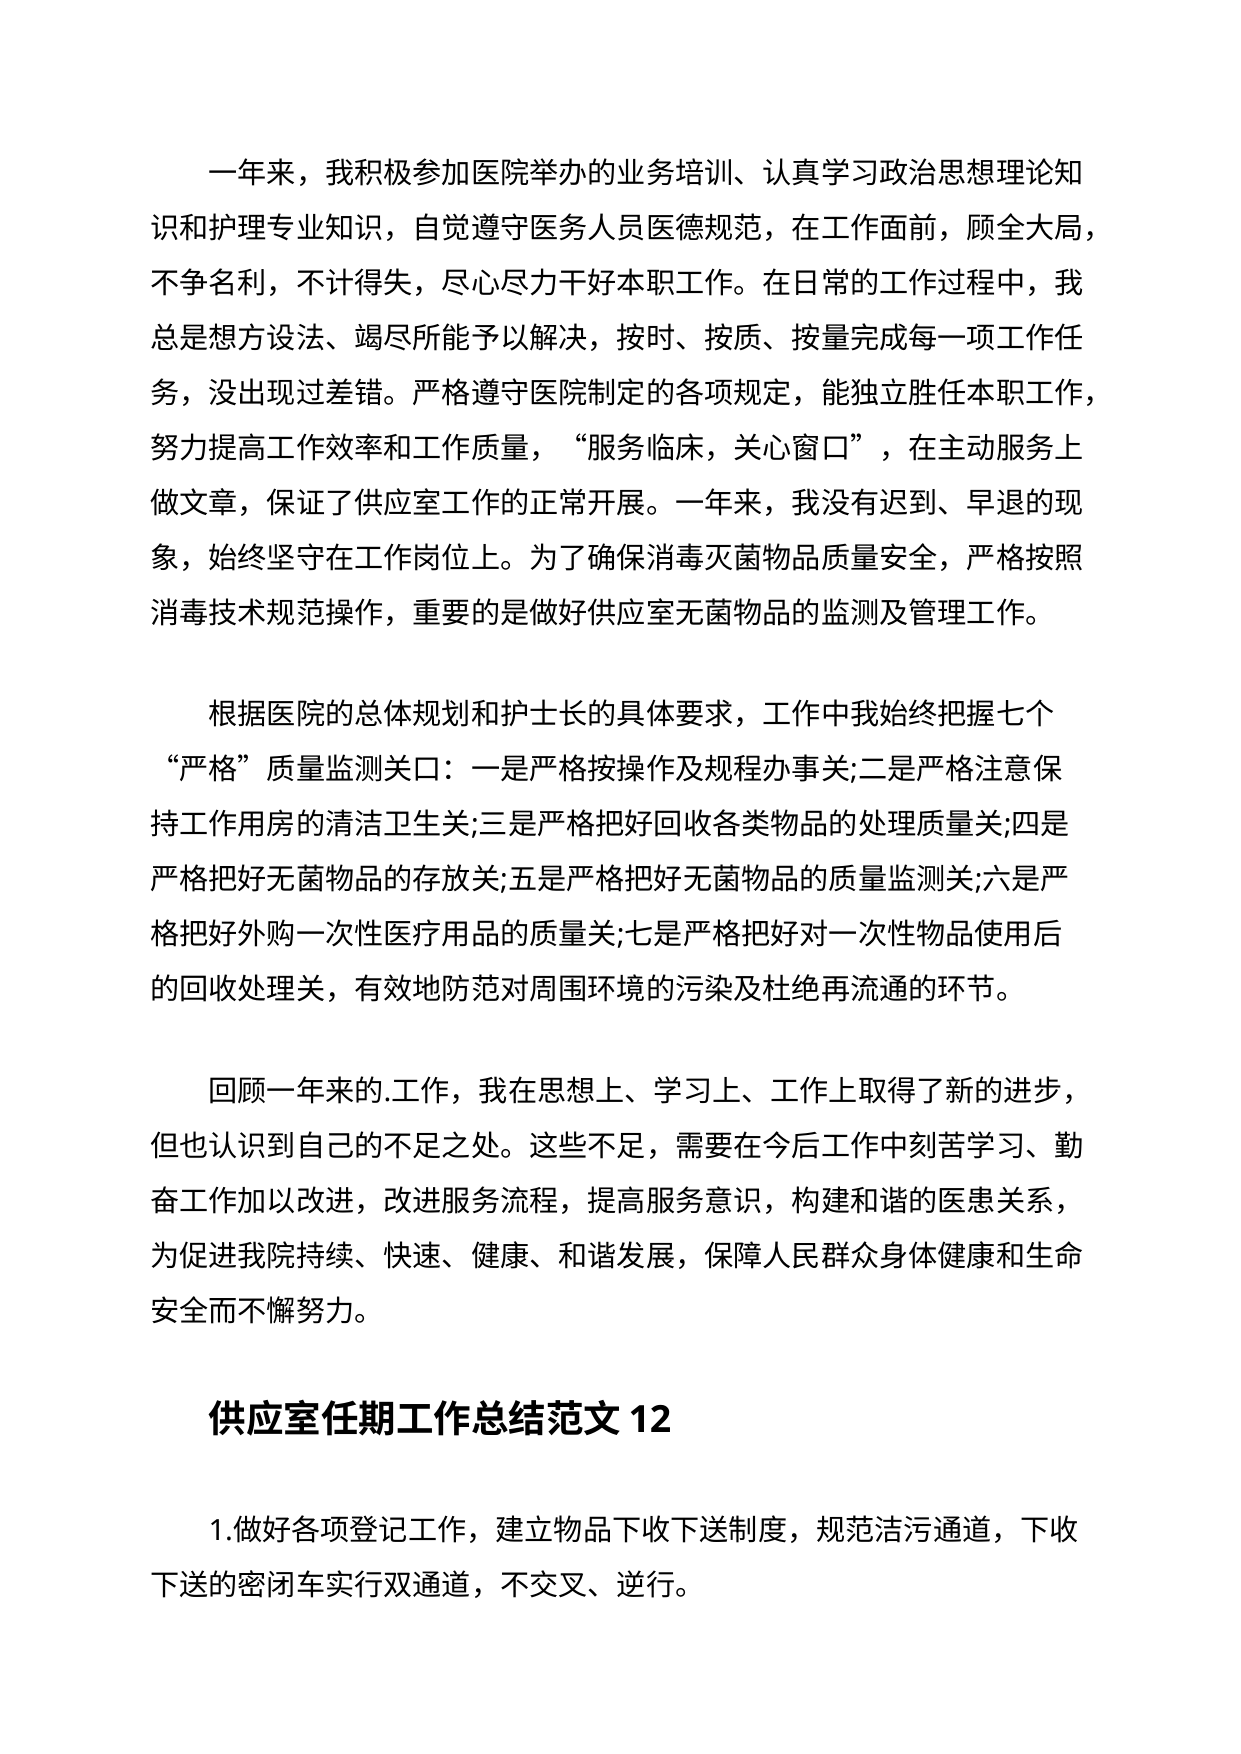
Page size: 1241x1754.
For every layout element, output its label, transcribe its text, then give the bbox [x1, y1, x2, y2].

text 供应室任期工作总结范文12 [150, 1389, 1090, 1443]
text 回顾一年来的.工作，我在思想上、学习上、工作上取得了新的进步，但也认识到自己的不足之处。这些不足，需要在今后工作中刻苦学习、勤奋工作加以改进，改进服务流程，提高服务意识，构建和谐的医患关系，为促进我院持续、快速、健康、和谐发展，保障人民群众身体健康和生命安全而不懈努力。 [150, 1068, 1090, 1329]
text 一年来，我积极参加医院举办的业务培训、认真学习政治思想理论知识和护理专业知识，自觉遵守医务人员医德规范，在工作面前，顾全大局，不争名利，不计得失，尽心尽力干好本职工作。在日常的工作过程中，我总是想方设法、竭尽所能予以解决，按时、按质、按量完成每一项工作任务，没出现过差错。严格遵守医院制定的各项规定，能独立胜任本职工作，努力提高工作效率和工作质量，“服务临床，关心窗口”，在主动服务上做文章，保证了供应室工作的正常开展。一年来，我没有迟到、早退的现象，始终坚守在工作岗位上。为了确保消毒灭菌物品质量安全，严格按照消毒技术规范操作，重要的是做好供应室无菌物品的监测及管理工作。 [150, 150, 1090, 631]
text 1.做好各项登记工作，建立物品下收下送制度，规范洁污通道，下收下送的密闭车实行双通道，不交叉、逆行。 [150, 1507, 1090, 1604]
text 根据医院的总体规划和护士长的具体要求，工作中我始终把握七个“严格”质量监测关口：一是严格按操作及规程办事关;二是严格注意保持工作用房的清洁卫生关;三是严格把好回收各类物品的处理质量关;四是严格把好无菌物品的存放关;五是严格把好无菌物品的质量监测关;六是严格把好外购一次性医疗用品的质量关;七是严格把好对一次性物品使用后的回收处理关，有效地防范对周围环境的污染及杜绝再流通的环节。 [150, 691, 1090, 1008]
